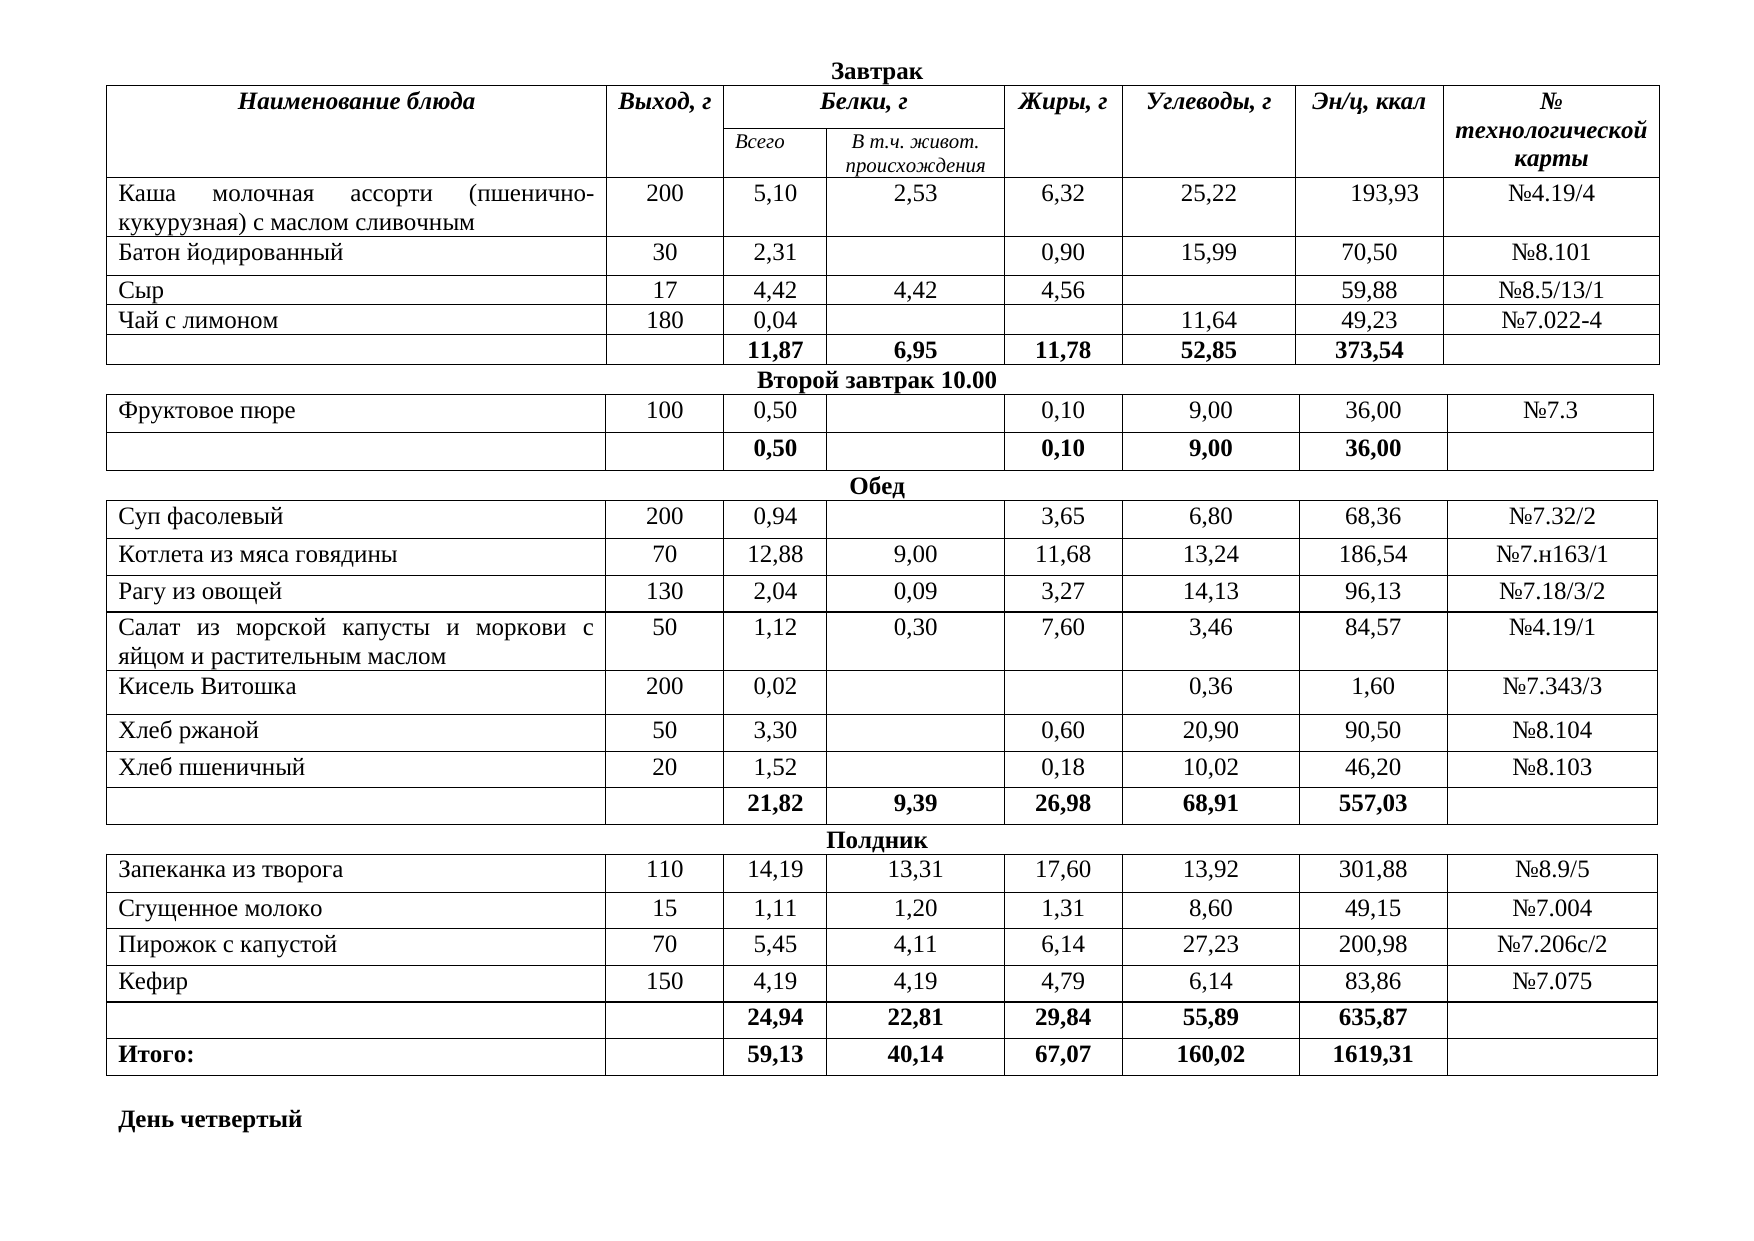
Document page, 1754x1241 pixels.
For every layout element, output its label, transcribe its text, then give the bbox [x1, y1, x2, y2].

table_cell 7,60 [1005, 613, 1122, 670]
table_cell Салат из морской капусты и моркови с яйцом и растительным маслом [107, 613, 605, 670]
table_cell [1448, 1039, 1657, 1074]
table_header 17,60 [1005, 855, 1122, 892]
table_cell [1005, 671, 1122, 714]
table_cell Кисель Витошка [107, 671, 605, 714]
table_cell 50 [606, 613, 723, 670]
table_header 13,92 [1123, 855, 1299, 892]
table_header Жиры, г [1005, 86, 1122, 177]
table_cell 83,86 [1300, 966, 1447, 1001]
table_cell Всего [724, 129, 826, 177]
table_cell 6,14 [1005, 929, 1122, 965]
table_cell В т.ч. живот. происхождения [827, 129, 1004, 177]
table_cell 3,27 [1005, 576, 1122, 611]
table_cell 2,31 [724, 237, 826, 274]
table_cell 557,03 [1300, 788, 1447, 824]
table_cell 40,14 [827, 1039, 1004, 1074]
table_header 0,10 [1005, 395, 1122, 432]
table_cell №8.104 [1448, 715, 1657, 751]
table_cell Батон йодированный [107, 237, 606, 274]
table_cell 1619,31 [1300, 1039, 1447, 1074]
table_cell №7.075 [1448, 966, 1657, 1001]
table_header 200 [606, 501, 723, 538]
table_cell 1,11 [724, 893, 826, 928]
table_cell 4,42 [827, 276, 1004, 304]
table_header Наименование блюда [107, 86, 606, 177]
table_cell 4,79 [1005, 966, 1122, 1001]
table_cell 130 [606, 576, 723, 611]
table_cell Пирожок с капустой [107, 929, 605, 965]
table_cell 0,02 [724, 671, 826, 714]
table_cell 59,88 [1296, 276, 1443, 304]
table_cell [827, 305, 1004, 334]
table_cell 200 [606, 671, 723, 714]
table_cell [1448, 788, 1657, 824]
table_cell [107, 788, 605, 824]
table_cell 5,45 [724, 929, 826, 965]
table_cell 0,30 [827, 613, 1004, 670]
table_cell №7.н163/1 [1448, 539, 1657, 575]
table_header 100 [606, 395, 723, 432]
table_cell 20,90 [1123, 715, 1299, 751]
table_cell 2,53 [827, 178, 1004, 236]
table_cell 3,30 [724, 715, 826, 751]
table_cell 59,13 [724, 1039, 826, 1074]
table_cell [1448, 1003, 1657, 1038]
table_header 9,00 [1123, 395, 1299, 432]
table_cell 200,98 [1300, 929, 1447, 965]
table_cell 11,87 [724, 335, 826, 364]
table_cell 2,04 [724, 576, 826, 611]
table_cell 90,50 [1300, 715, 1447, 751]
table_cell 0,90 [1005, 237, 1122, 274]
table_header Углеводы, г [1123, 86, 1295, 177]
table_cell 27,23 [1123, 929, 1299, 965]
table_cell [827, 752, 1004, 787]
table_cell [1444, 335, 1659, 364]
table_header 0,50 [724, 395, 826, 432]
table_cell 6,95 [827, 335, 1004, 364]
table_header 110 [606, 855, 723, 892]
table_cell [606, 788, 723, 824]
table_cell 6,32 [1005, 178, 1122, 236]
table_cell [1005, 305, 1122, 334]
table_cell 9,39 [827, 788, 1004, 824]
table_header 68,36 [1300, 501, 1447, 538]
table_cell Хлеб ржаной [107, 715, 605, 751]
table_cell 26,98 [1005, 788, 1122, 824]
table_cell №7.022-4 [1444, 305, 1659, 334]
table_cell 1,60 [1300, 671, 1447, 714]
table_cell 49,23 [1296, 305, 1443, 334]
table_cell 193,93 [1296, 178, 1443, 236]
table_cell Итого: [107, 1039, 605, 1074]
table_cell [606, 1003, 723, 1038]
table_cell [1123, 276, 1295, 304]
table_cell 4,11 [827, 929, 1004, 965]
table_cell 0,09 [827, 576, 1004, 611]
table_cell 50 [606, 715, 723, 751]
table_cell 5,10 [724, 178, 826, 236]
table_cell №8.103 [1448, 752, 1657, 787]
table_cell 4,56 [1005, 276, 1122, 304]
table_header [827, 395, 1004, 432]
table_cell 1,31 [1005, 893, 1122, 928]
table_cell 52,85 [1123, 335, 1295, 364]
table_cell Кефир [107, 966, 605, 1001]
table_cell 25,22 [1123, 178, 1295, 236]
table_cell 0,10 [1005, 433, 1122, 470]
table_cell [607, 335, 723, 364]
table_cell 0,36 [1123, 671, 1299, 714]
table_cell 11,78 [1005, 335, 1122, 364]
table_cell [1448, 433, 1653, 470]
text Обед [118, 471, 1636, 500]
table_cell 55,89 [1123, 1003, 1299, 1038]
table_header 14,19 [724, 855, 826, 892]
table_header № технологической карты [1444, 86, 1659, 177]
table_header №7.3 [1448, 395, 1653, 432]
table_cell Чай с лимоном [107, 305, 606, 334]
table_cell №8.101 [1444, 237, 1659, 274]
table_cell 14,13 [1123, 576, 1299, 611]
text Второй завтрак 10.00 [118, 365, 1636, 394]
table_cell 3,46 [1123, 613, 1299, 670]
table_cell 15 [606, 893, 723, 928]
table_cell №7.18/3/2 [1448, 576, 1657, 611]
table_cell 15,99 [1123, 237, 1295, 274]
table_cell 70,50 [1296, 237, 1443, 274]
table_cell [107, 433, 605, 470]
table_header Фруктовое пюре [107, 395, 605, 432]
table_cell Каша молочная ассорти (пшенично-кукурузная) с маслом сливочным [107, 178, 606, 236]
table_cell 67,07 [1005, 1039, 1122, 1074]
table_cell 46,20 [1300, 752, 1447, 787]
table_cell [107, 1003, 605, 1038]
table_cell 4,19 [724, 966, 826, 1001]
table_cell [107, 335, 606, 364]
table_cell №7.206с/2 [1448, 929, 1657, 965]
table_cell Сыр [107, 276, 606, 304]
table_cell №8.5/13/1 [1444, 276, 1659, 304]
table_cell 0,60 [1005, 715, 1122, 751]
table_cell 12,88 [724, 539, 826, 575]
table_cell 9,00 [1123, 433, 1299, 470]
table_header 0,94 [724, 501, 826, 538]
table_cell 0,50 [724, 433, 826, 470]
table_header Суп фасолевый [107, 501, 605, 538]
table_cell 17 [607, 276, 723, 304]
table_header 36,00 [1300, 395, 1447, 432]
table_cell 49,15 [1300, 893, 1447, 928]
table_header Эн/ц, ккал [1296, 86, 1443, 177]
text Полдник [118, 825, 1636, 853]
table_cell 70 [606, 539, 723, 575]
table_cell 150 [606, 966, 723, 1001]
table_cell 9,00 [827, 539, 1004, 575]
table_header Запеканка из творога [107, 855, 605, 892]
table_cell [827, 715, 1004, 751]
table_cell №4.19/1 [1448, 613, 1657, 670]
table_cell 4,19 [827, 966, 1004, 1001]
table_cell 1,20 [827, 893, 1004, 928]
table_cell 20 [606, 752, 723, 787]
table_header 3,65 [1005, 501, 1122, 538]
table_cell №7.004 [1448, 893, 1657, 928]
table_cell 180 [607, 305, 723, 334]
table_cell 11,64 [1123, 305, 1295, 334]
table_cell 0,18 [1005, 752, 1122, 787]
table_cell 84,57 [1300, 613, 1447, 670]
table_cell 11,68 [1005, 539, 1122, 575]
table_cell 635,87 [1300, 1003, 1447, 1038]
table_cell Хлеб пшеничный [107, 752, 605, 787]
table_cell [827, 671, 1004, 714]
table_cell №4.19/4 [1444, 178, 1659, 236]
table_cell [606, 1039, 723, 1074]
table_cell 68,91 [1123, 788, 1299, 824]
table_header 13,31 [827, 855, 1004, 892]
table_cell 30 [607, 237, 723, 274]
table_cell [827, 433, 1004, 470]
table_cell №7.343/3 [1448, 671, 1657, 714]
table_cell 24,94 [724, 1003, 826, 1038]
table_header Белки, г [724, 86, 1004, 128]
table_cell [827, 237, 1004, 274]
table_header №7.32/2 [1448, 501, 1657, 538]
table_cell 1,12 [724, 613, 826, 670]
table_cell Рагу из овощей [107, 576, 605, 611]
text День четвертый [118, 1104, 1636, 1133]
table_cell Котлета из мяса говядины [107, 539, 605, 575]
table_cell 36,00 [1300, 433, 1447, 470]
table_cell 8,60 [1123, 893, 1299, 928]
table_cell 373,54 [1296, 335, 1443, 364]
table_cell 13,24 [1123, 539, 1299, 575]
table_cell 0,04 [724, 305, 826, 334]
table_cell 186,54 [1300, 539, 1447, 575]
table_cell 70 [606, 929, 723, 965]
table_header [827, 501, 1004, 538]
table_cell [606, 433, 723, 470]
table_header №8.9/5 [1448, 855, 1657, 892]
table_cell 160,02 [1123, 1039, 1299, 1074]
table_cell 10,02 [1123, 752, 1299, 787]
table_cell 6,14 [1123, 966, 1299, 1001]
table_cell 4,42 [724, 276, 826, 304]
table_cell 22,81 [827, 1003, 1004, 1038]
table_cell 96,13 [1300, 576, 1447, 611]
table_cell 29,84 [1005, 1003, 1122, 1038]
text Завтрак [118, 56, 1636, 85]
table_cell Сгущенное молоко [107, 893, 605, 928]
table_cell 21,82 [724, 788, 826, 824]
table_header 301,88 [1300, 855, 1447, 892]
table_header 6,80 [1123, 501, 1299, 538]
table_cell 1,52 [724, 752, 826, 787]
table_cell 200 [607, 178, 723, 236]
table_header Выход, г [607, 86, 723, 177]
